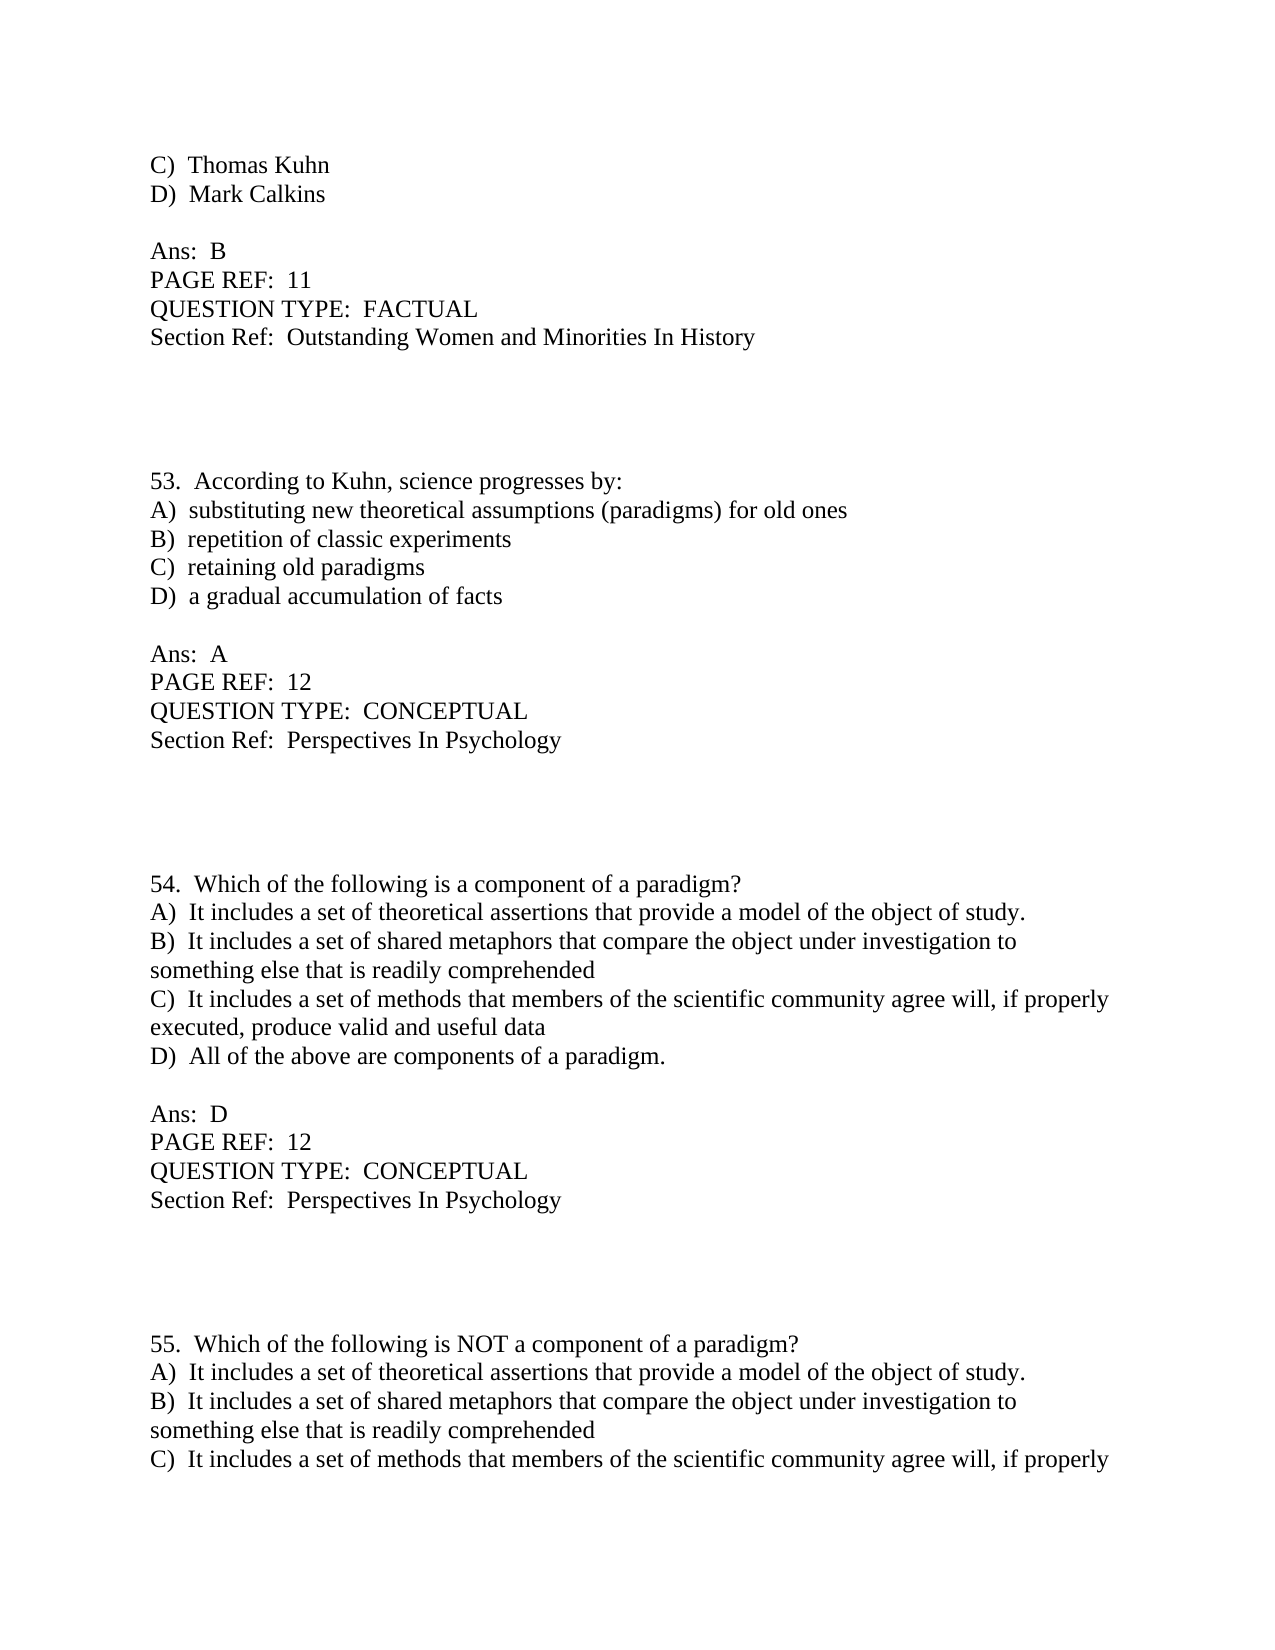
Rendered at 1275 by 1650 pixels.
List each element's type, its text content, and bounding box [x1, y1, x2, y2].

text B) It includes a set of shared metaphors that compare the object under investigation to something else that is readily comprehended [150, 1386, 1125, 1444]
text D) a gradual accumulation of facts [150, 581, 1125, 610]
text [150, 1444, 1125, 1472]
text 53. According to Kuhn, science progresses by: [150, 466, 1125, 495]
text 54. Which of the following is a component of a paradigm? [150, 869, 1125, 897]
text PAGE REF: 11 [150, 265, 1125, 294]
text Ans: D [150, 1099, 1125, 1127]
text QUESTION TYPE: FACTUAL [150, 294, 1125, 322]
text Section Ref: Perspectives In Psychology [150, 1185, 1125, 1214]
text C) It includes a set of methods that members of the scientific community agree will, if properly executed, produce valid and useful data [150, 984, 1125, 1041]
text A) substituting new theoretical assumptions (paradigms) for old ones [150, 495, 1125, 524]
text Section Ref: Perspectives In Psychology [150, 725, 1125, 754]
text B) repetition of classic experiments [150, 524, 1125, 552]
text B) It includes a set of shared metaphors that compare the object under investigation to something else that is readily comprehended [150, 926, 1125, 984]
text PAGE REF: 12 [150, 667, 1125, 696]
text PAGE REF: 12 [150, 1127, 1125, 1156]
text D) Mark Calkins [150, 179, 1125, 207]
text Section Ref: Outstanding Women and Minorities In History [150, 322, 1125, 351]
text QUESTION TYPE: CONCEPTUAL [150, 696, 1125, 725]
text QUESTION TYPE: CONCEPTUAL [150, 1156, 1125, 1185]
text D) All of the above are components of a paradigm. [150, 1041, 1125, 1070]
text C) retaining old paradigms [150, 552, 1125, 581]
text Ans: A [150, 639, 1125, 667]
text C) Thomas Kuhn [150, 150, 1125, 179]
text A) It includes a set of theoretical assertions that provide a model of the object of study. [150, 1357, 1125, 1386]
text Ans: B [150, 236, 1125, 265]
text A) It includes a set of theoretical assertions that provide a model of the object of study. [150, 897, 1125, 926]
text 55. Which of the following is NOT a component of a paradigm? [150, 1329, 1125, 1357]
